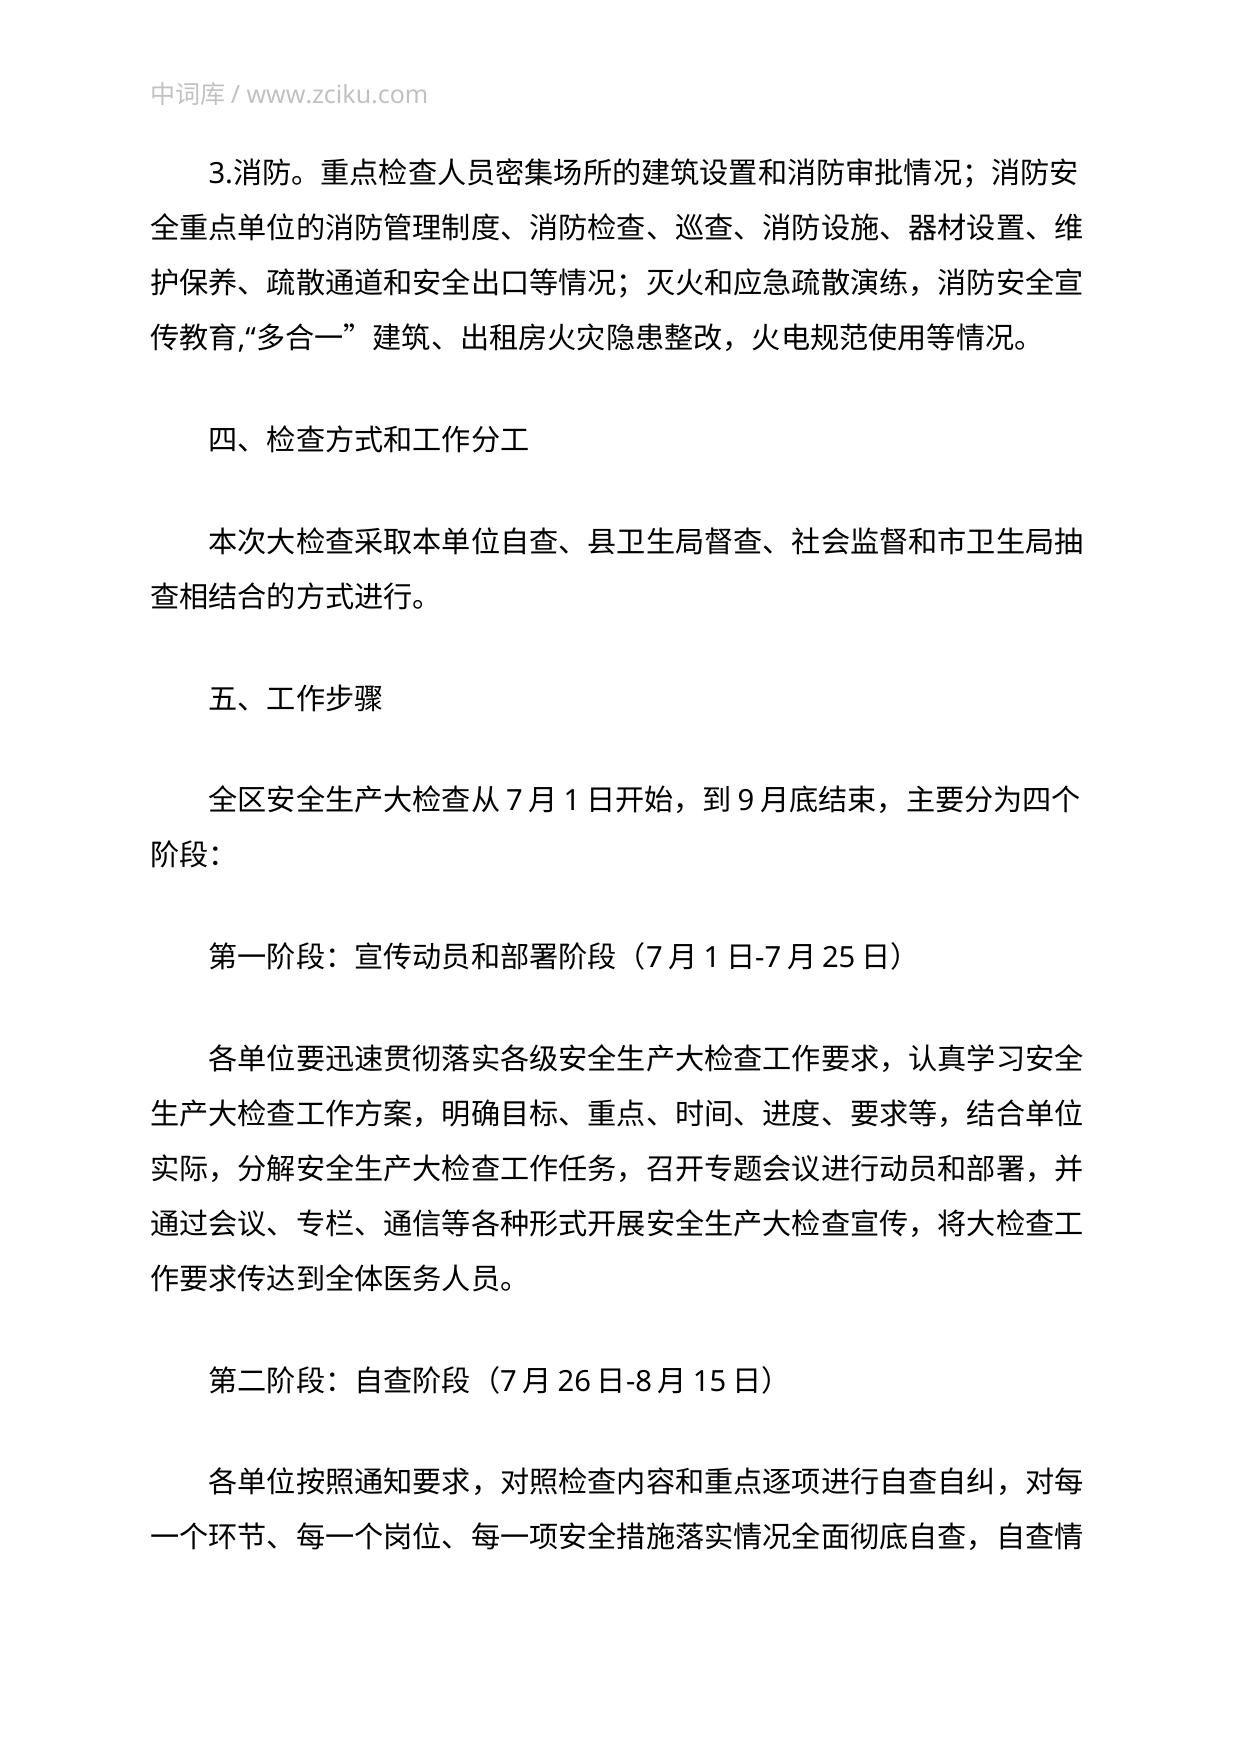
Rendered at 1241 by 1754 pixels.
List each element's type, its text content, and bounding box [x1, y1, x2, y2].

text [150, 1459, 1090, 1556]
text 3.消防。重点检查人员密集场所的建筑设置和消防审批情况；消防安全重点单位的消防管理制度、消防检查、巡查、消防设施、器材设置、维护保养、疏散通道和安全出口等情况；灭火和应急疏散演练，消防安全宣传教育,“多合一”建筑、出租房火灾隐患整改，火电规范使用等情况。 [150, 150, 1090, 357]
text 本次大检查采取本单位自查、县卫生局督查、社会监督和市卫生局抽查相结合的方式进行。 [150, 518, 1090, 616]
text 五、工作步骤 [150, 675, 1090, 717]
text 第一阶段：宣传动员和部署阶段（7月1日-7月25日） [150, 934, 1090, 976]
text 四、检查方式和工作分工 [150, 417, 1090, 459]
text 第二阶段：自查阶段（7月26日-8月15日） [150, 1357, 1090, 1399]
text 各单位要迅速贯彻落实各级安全生产大检查工作要求，认真学习安全生产大检查工作方案，明确目标、重点、时间、进度、要求等，结合单位实际，分解安全生产大检查工作任务，召开专题会议进行动员和部署，并通过会议、专栏、通信等各种形式开展安全生产大检查宣传，将大检查工作要求传达到全体医务人员。 [150, 1036, 1090, 1298]
text 全区安全生产大检查从7月1日开始，到9月底结束，主要分为四个阶段： [150, 777, 1090, 874]
